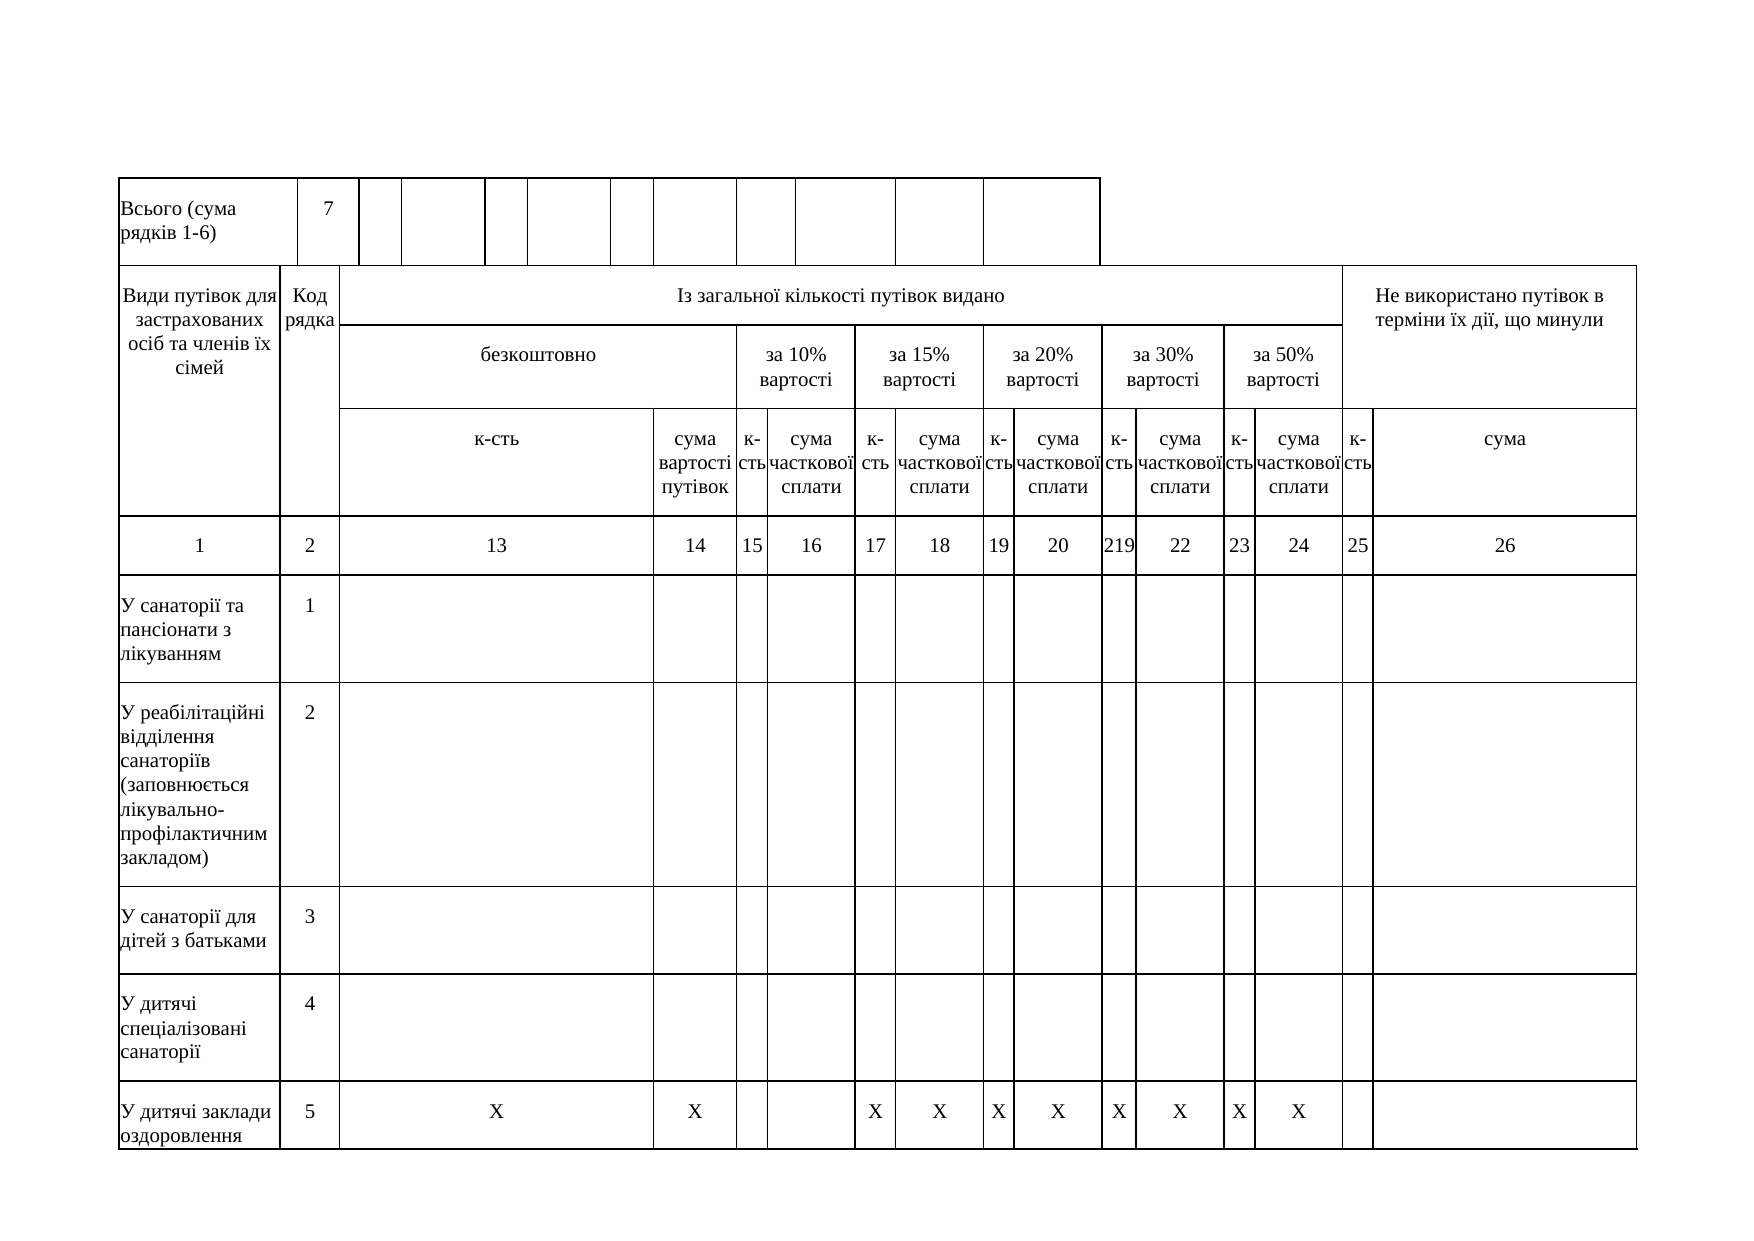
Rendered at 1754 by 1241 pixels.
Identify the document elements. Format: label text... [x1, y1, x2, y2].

table_cell к-сть [340, 409, 653, 515]
table_cell [984, 975, 1013, 1080]
table_cell [340, 683, 653, 886]
table_cell [1374, 1082, 1636, 1148]
table_cell [1343, 975, 1372, 1080]
table_cell [1374, 683, 1636, 886]
table_cell [654, 887, 736, 973]
table_cell [1103, 975, 1135, 1080]
table_cell [1225, 683, 1254, 886]
table_cell У санаторії та пансіонати з лікуванням [120, 576, 279, 682]
table_cell 22 [1137, 517, 1223, 574]
table_cell [360, 179, 401, 264]
table_cell 18 [896, 517, 983, 574]
table_cell 26 [1374, 517, 1636, 574]
table_cell 1 [281, 576, 339, 682]
table_cell Х [1015, 1082, 1101, 1148]
table_cell [1225, 576, 1254, 682]
table_cell Х [340, 1082, 653, 1148]
table_cell [1015, 576, 1101, 682]
table_cell за 30% вартості [1103, 326, 1223, 407]
table_cell 24 [1256, 517, 1342, 574]
table_cell [1256, 887, 1342, 973]
table_cell [1374, 975, 1636, 1080]
table_cell У санаторії для дітей з батьками [120, 887, 279, 973]
table_cell [1015, 975, 1101, 1080]
table_cell [340, 887, 653, 973]
table_cell [856, 576, 895, 682]
table_cell 17 [856, 517, 895, 574]
table_cell [1256, 576, 1342, 682]
table_cell [1343, 576, 1372, 682]
table_cell [896, 887, 983, 973]
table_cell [120, 1082, 279, 1148]
table_cell 2 [281, 517, 339, 574]
table_cell [768, 1082, 854, 1148]
table_cell 14 [654, 517, 736, 574]
table_cell [737, 179, 795, 264]
table_cell сума часткової сплати [1256, 409, 1342, 515]
table_cell [1137, 975, 1223, 1080]
table_cell [1343, 683, 1372, 886]
table_cell сума часткової сплати [1137, 409, 1223, 515]
table_cell [1225, 975, 1254, 1080]
table_cell [737, 576, 767, 682]
table_cell [654, 576, 736, 682]
table_cell 3 [281, 887, 339, 973]
table_cell [768, 975, 854, 1080]
table_cell за 20% вартості [984, 326, 1101, 407]
table_cell 13 [340, 517, 653, 574]
table_cell [768, 887, 854, 973]
table_cell У дитячі спеціалізовані санаторії [120, 975, 279, 1080]
table_cell Код рядка [281, 266, 339, 515]
table_cell Х [896, 1082, 983, 1148]
table_cell [654, 683, 736, 886]
table_cell Х [984, 1082, 1013, 1148]
table_cell сума часткової сплати [768, 409, 854, 515]
table_cell Х [856, 1082, 895, 1148]
table_cell к-сть [1343, 409, 1372, 515]
table_cell [896, 683, 983, 886]
table_cell [856, 975, 895, 1080]
table_cell [1103, 683, 1135, 886]
table_cell 16 [768, 517, 854, 574]
table_cell [486, 179, 527, 264]
table_cell [611, 179, 653, 264]
table_cell Х [1137, 1082, 1223, 1148]
table_cell [340, 975, 653, 1080]
table_cell [896, 975, 983, 1080]
table_cell [1225, 887, 1254, 973]
table_cell Всього (сума рядків 1-6) [120, 179, 297, 264]
table_cell [1137, 887, 1223, 973]
table_cell 7 [298, 179, 358, 264]
table_cell [1103, 887, 1135, 973]
table_cell 19 [984, 517, 1013, 574]
table_cell [737, 683, 767, 886]
table_cell 1 [120, 517, 279, 574]
table_cell за 15% вартості [856, 326, 983, 407]
table_cell Види путівок для застрахованих осіб та членів їх сімей [120, 266, 279, 515]
table_cell [984, 683, 1013, 886]
table_cell Не використано путівок в терміни їх дії, що минули [1343, 266, 1636, 407]
table_cell к-сть [856, 409, 895, 515]
table_cell [737, 887, 767, 973]
table_cell Із загальної кількості путівок видано [340, 266, 1342, 324]
table_cell [654, 179, 736, 264]
table_cell [856, 683, 895, 886]
table_cell [654, 975, 736, 1080]
table_cell [896, 179, 983, 264]
table_cell [1343, 887, 1372, 973]
table_cell [1374, 576, 1636, 682]
table_cell [796, 179, 895, 264]
table_cell к-сть [984, 409, 1013, 515]
table_cell [984, 576, 1013, 682]
table_cell за 50% вартості [1225, 326, 1342, 407]
table_cell [768, 683, 854, 886]
table_cell У реабілітаційні відділення санаторіїв (заповнюється лікувально-профілактичним закладом) [120, 683, 279, 886]
table_cell сума вартості путівок [654, 409, 736, 515]
table_cell Х [1256, 1082, 1342, 1148]
table_cell [1256, 975, 1342, 1080]
table_cell 23 [1225, 517, 1254, 574]
table_cell [737, 975, 767, 1080]
table_cell сума [1374, 409, 1636, 515]
table_cell [1015, 683, 1101, 886]
table_cell [1374, 887, 1636, 973]
table_cell [768, 576, 854, 682]
table_cell 25 [1343, 517, 1372, 574]
table_cell 2 [281, 683, 339, 886]
table_cell [1103, 576, 1135, 682]
table_cell к-сть [1103, 409, 1135, 515]
table_cell 5 [281, 1082, 339, 1148]
table_cell [1137, 576, 1223, 682]
table_cell к-сть [737, 409, 767, 515]
table_cell 15 [737, 517, 767, 574]
table_cell к-сть [1225, 409, 1254, 515]
table_cell [737, 1082, 767, 1148]
table_cell 219 [1103, 517, 1135, 574]
table_cell за 10% вартості [737, 326, 854, 407]
table_cell [1343, 1082, 1372, 1148]
table_cell [1015, 887, 1101, 973]
table_cell 4 [281, 975, 339, 1080]
table_cell безкоштовно [340, 326, 736, 407]
table_cell [340, 576, 653, 682]
table_cell [896, 576, 983, 682]
table_cell Х [1103, 1082, 1135, 1148]
table_cell [1256, 683, 1342, 886]
table_cell [528, 179, 610, 264]
table_cell [984, 887, 1013, 973]
table_cell сума часткової сплати [1015, 409, 1101, 515]
table_cell [984, 179, 1099, 264]
table_cell [402, 179, 484, 264]
table_cell 20 [1015, 517, 1101, 574]
table_cell Х [1225, 1082, 1254, 1148]
table_cell [856, 887, 895, 973]
table_cell сума часткової сплати [896, 409, 983, 515]
table_cell [1137, 683, 1223, 886]
table_cell Х [654, 1082, 736, 1148]
